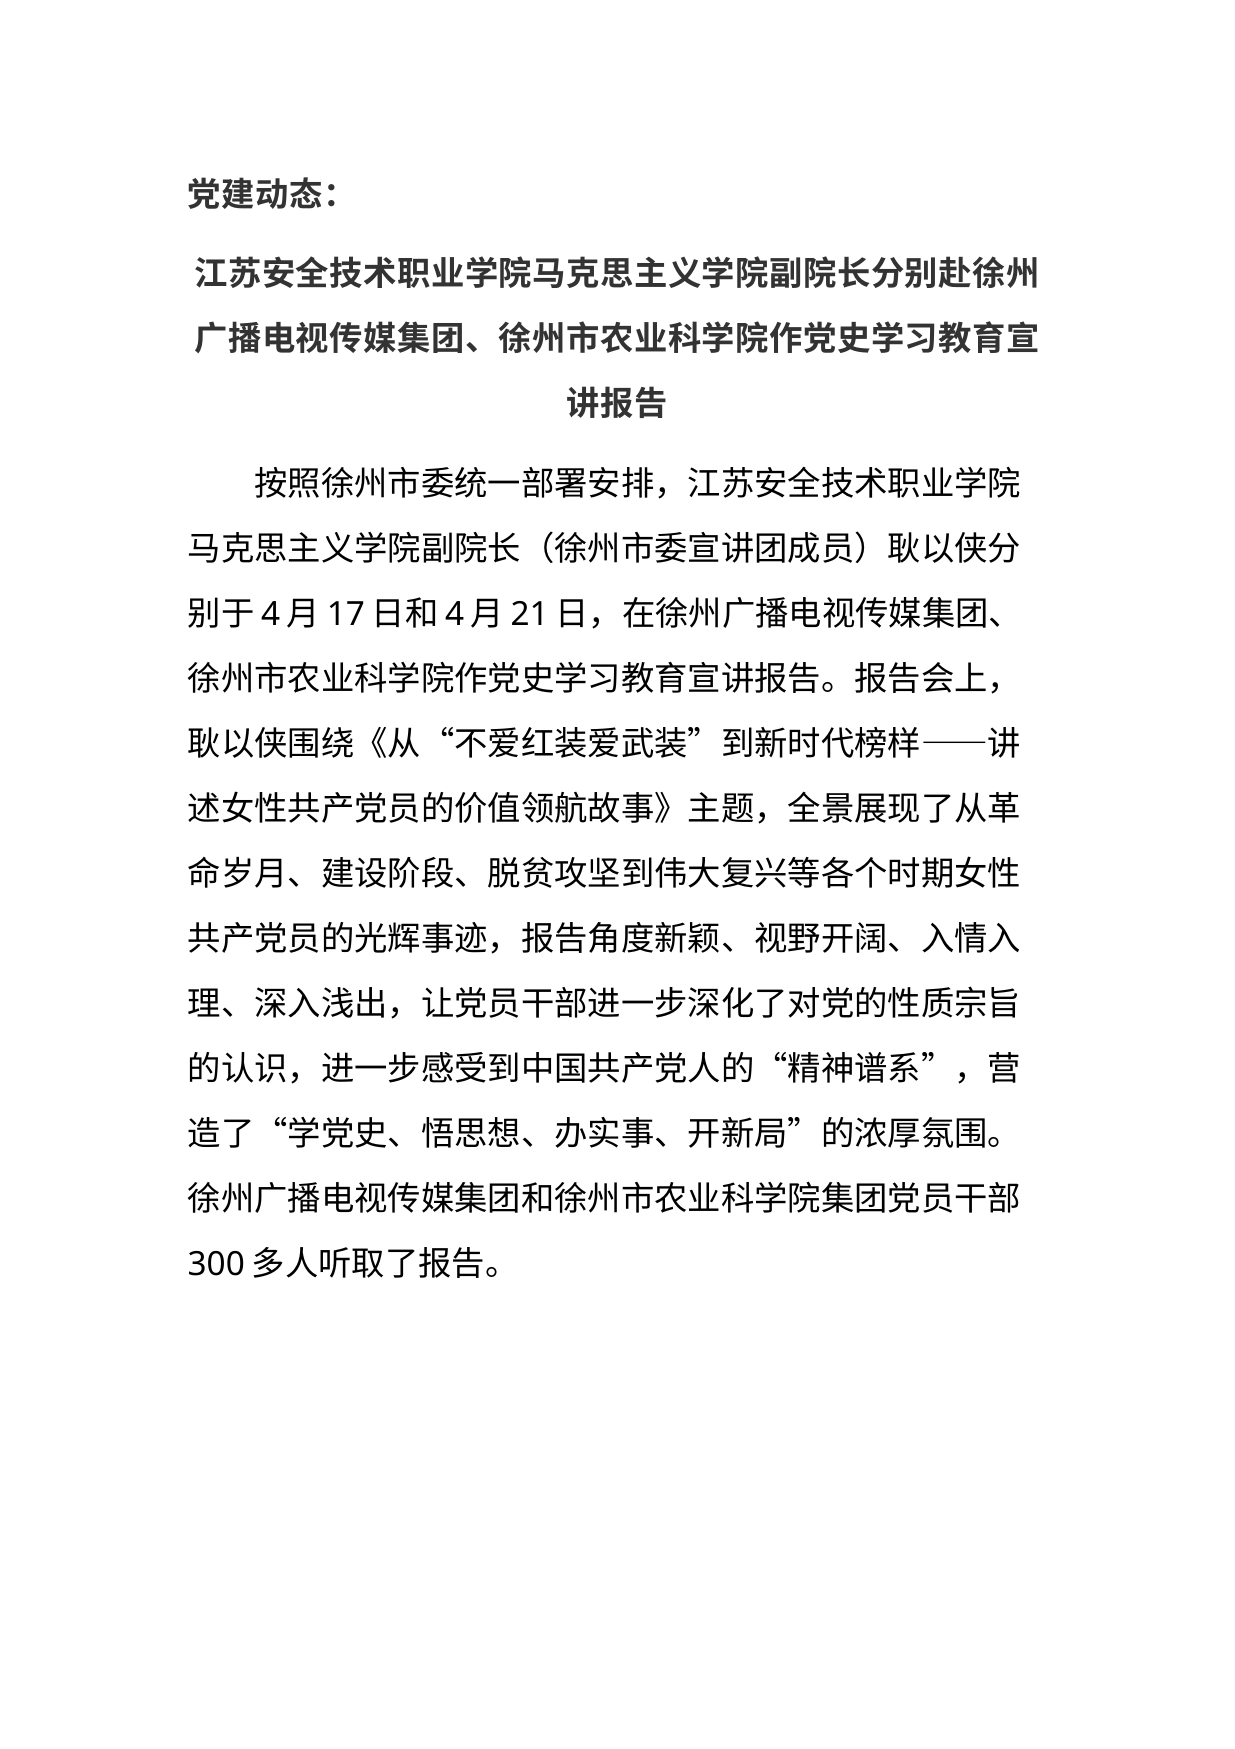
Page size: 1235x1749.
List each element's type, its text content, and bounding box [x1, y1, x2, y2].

subtitle 党建动态： [187, 159, 1047, 224]
text 按照徐州市委统一部署安排，江苏安全技术职业学院马克思主义学院副院长（徐州市委宣讲团成员）耿以侠分别于4月17日和4月21日，在徐州广播电视传媒集团、徐州市农业科学院作党史学习教育宣讲报告。报告会上，耿以侠围绕《从“不爱红装爱武装”到新时代榜样——讲述女性共产党员的价值领航故事》主题，全景展现了从革命岁月、建设阶段、脱贫攻坚到伟大复兴等各个时期女性共产党员的光辉事迹，报告角度新颖、视野开阔、入情入理、深入浅出，让党员干部进一步深化了对党的性质宗旨的认识，进一步感受到中国共产党人的“精神谱系”，营造了“学党史、悟思想、办实事、开新局”的浓厚氛围。徐州广播电视传媒集团和徐州市农业科学院集团党员干部300多人听取了报告。 [187, 448, 1047, 1293]
subtitle 江苏安全技术职业学院马克思主义学院副院长分别赴徐州广播电视传媒集团、徐州市农业科学院作党史学习教育宣讲报告 [187, 239, 1047, 434]
